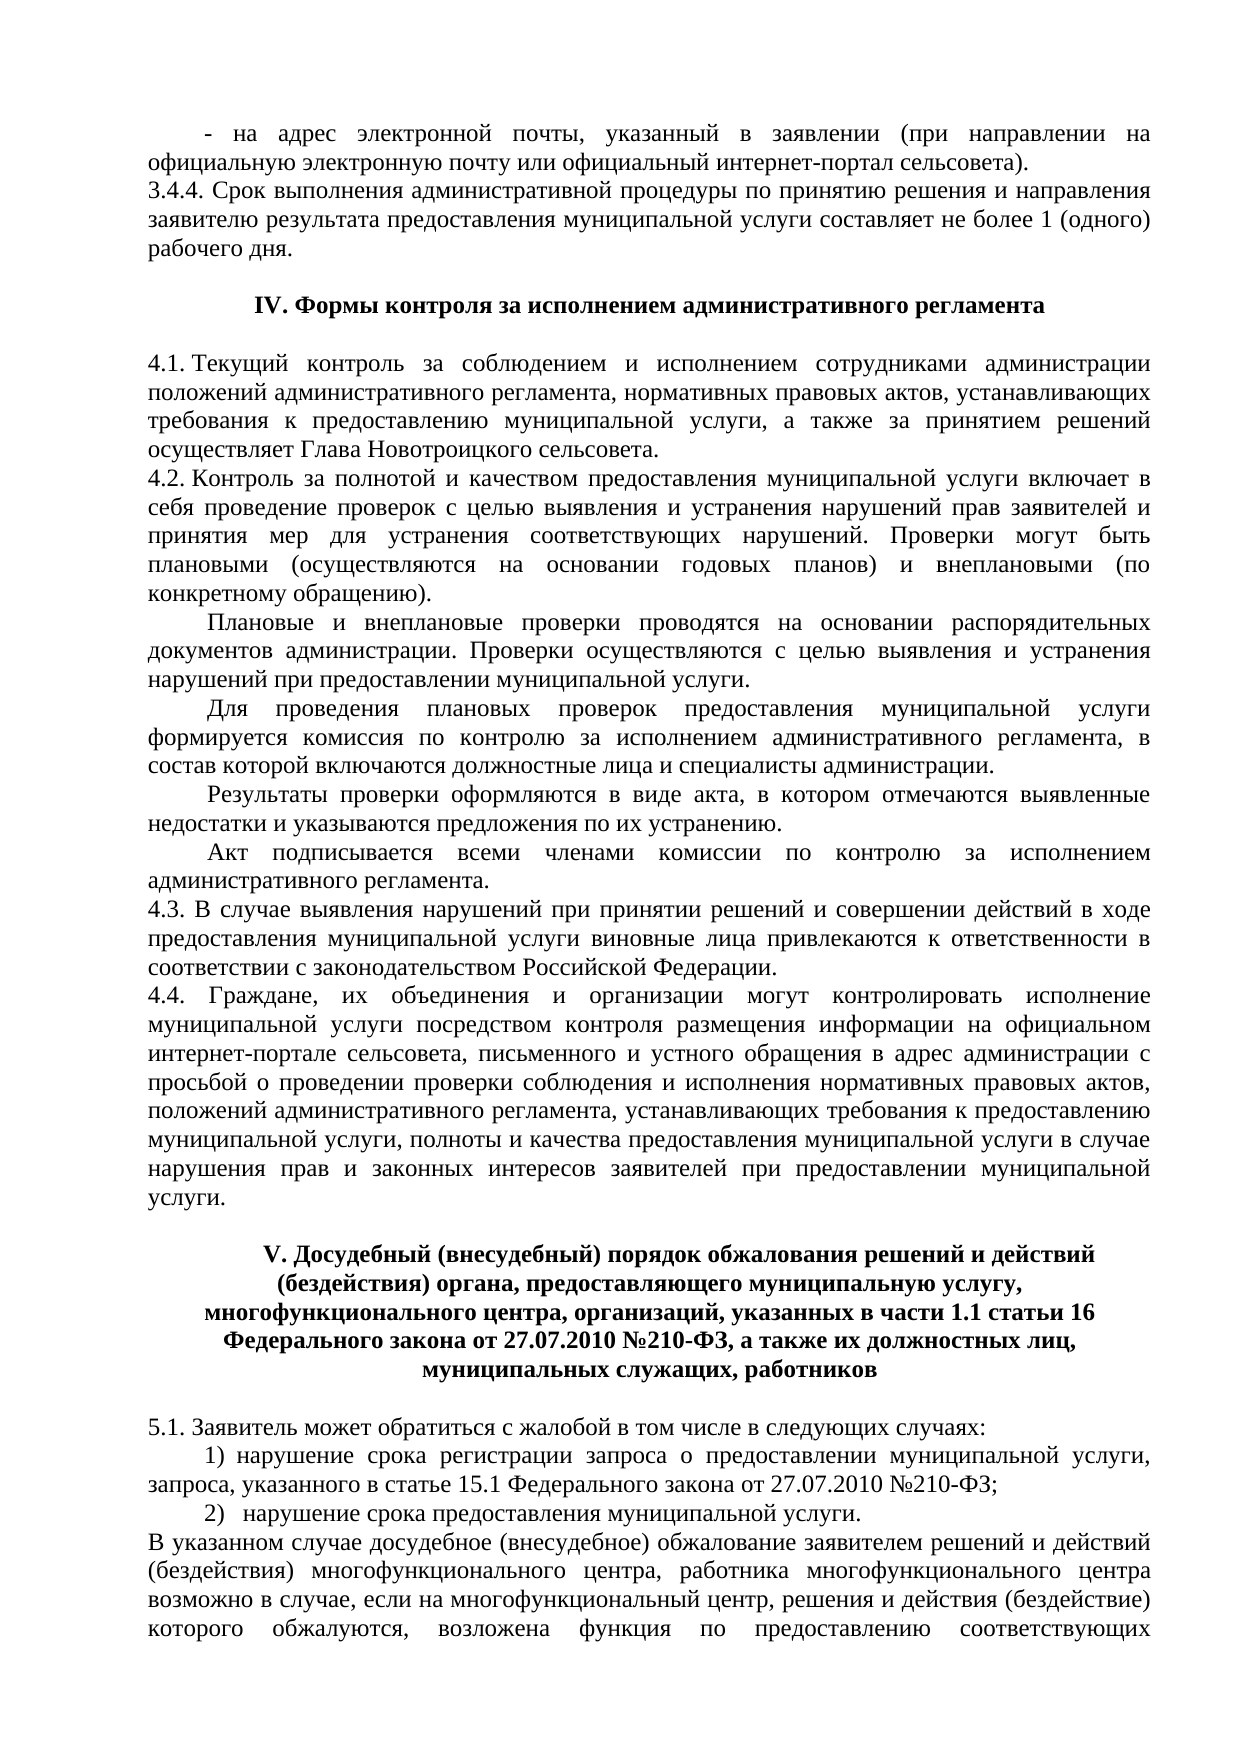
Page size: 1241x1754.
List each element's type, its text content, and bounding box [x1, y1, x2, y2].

text 4.4. Граждане, их объединения и организации могут контролировать исполнение муниципальной услуги посредством контроля размещения информации на официальном интернет-портале сельсовета, письменного и устного обращения в адрес администрации с просьбой о проведении проверки соблюдения и исполнения нормативных правовых актов, положений административного регламента, устанавливающих требования к предоставлению муниципальной услуги, полноты и качества предоставления муниципальной услуги в случае нарушения прав и законных интересов заявителей при предоставлении муниципальной услуги. [148, 981, 1152, 1211]
text 5.1. Заявитель может обратиться с жалобой в том числе в следующих случаях: [148, 1412, 1152, 1441]
text 1) нарушение срока регистрации запроса о предоставлении муниципальной услуги, запроса, указанного в статье 15.1 Федерального закона от 27.07.2010 №210-ФЗ; [148, 1441, 1152, 1498]
text IV. Формы контроля за исполнением административного регламента [148, 291, 1152, 319]
text 4.3. В случае выявления нарушений при принятии решений и совершении действий в ходе предоставления муниципальной услуги виновные лица привлекаются к ответственности в соответствии с законодательством Российской Федерации. [148, 894, 1152, 981]
text - на адрес электронной почты, указанный в заявлении (при направлении на официальную электронную почту или официальный интернет-портал сельсовета). [148, 118, 1152, 176]
text V. Досудебный (внесудебный) порядок обжалования решений и действий (бездействия) органа, предоставляющего муниципальную услугу, многофункционального центра, организаций, указанных в части 1.1 статьи 16 Федерального закона от 27.07.2010 №210-ФЗ, а также их должностных лиц, муниципальных служащих, работников [148, 1239, 1152, 1383]
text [148, 1527, 1152, 1642]
text Для проведения плановых проверок предоставления муниципальной услуги формируется комиссия по контролю за исполнением административного регламента, в состав которой включаются должностные лица и специалисты администрации. [148, 693, 1152, 779]
text 4.2. Контроль за полнотой и качеством предоставления муниципальной услуги включает в себя проведение проверок с целью выявления и устранения нарушений прав заявителей и принятия мер для устранения соответствующих нарушений. Проверки могут быть плановыми (осуществляются на основании годовых планов) и внеплановыми (по конкретному обращению). [148, 463, 1152, 607]
text Результаты проверки оформляются в виде акта, в котором отмечаются выявленные недостатки и указываются предложения по их устранению. [148, 779, 1152, 837]
text 4.1. Текущий контроль за соблюдением и исполнением сотрудниками администрации положений административного регламента, нормативных правовых актов, устанавливающих требования к предоставлению муниципальной услуги, а также за принятием решений осуществляет Глава Новотроицкого сельсовета. [148, 348, 1152, 463]
text Акт подписывается всеми членами комиссии по контролю за исполнением административного регламента. [148, 837, 1152, 894]
text 3.4.4. Срок выполнения административной процедуры по принятию решения и направления заявителю результата предоставления муниципальной услуги составляет не более 1 (одного) рабочего дня. [148, 176, 1152, 262]
text Плановые и внеплановые проверки проводятся на основании распорядительных документов администрации. Проверки осуществляются с целью выявления и устранения нарушений при предоставлении муниципальной услуги. [148, 607, 1152, 693]
text 2) нарушение срока предоставления муниципальной услуги. [148, 1498, 1152, 1527]
